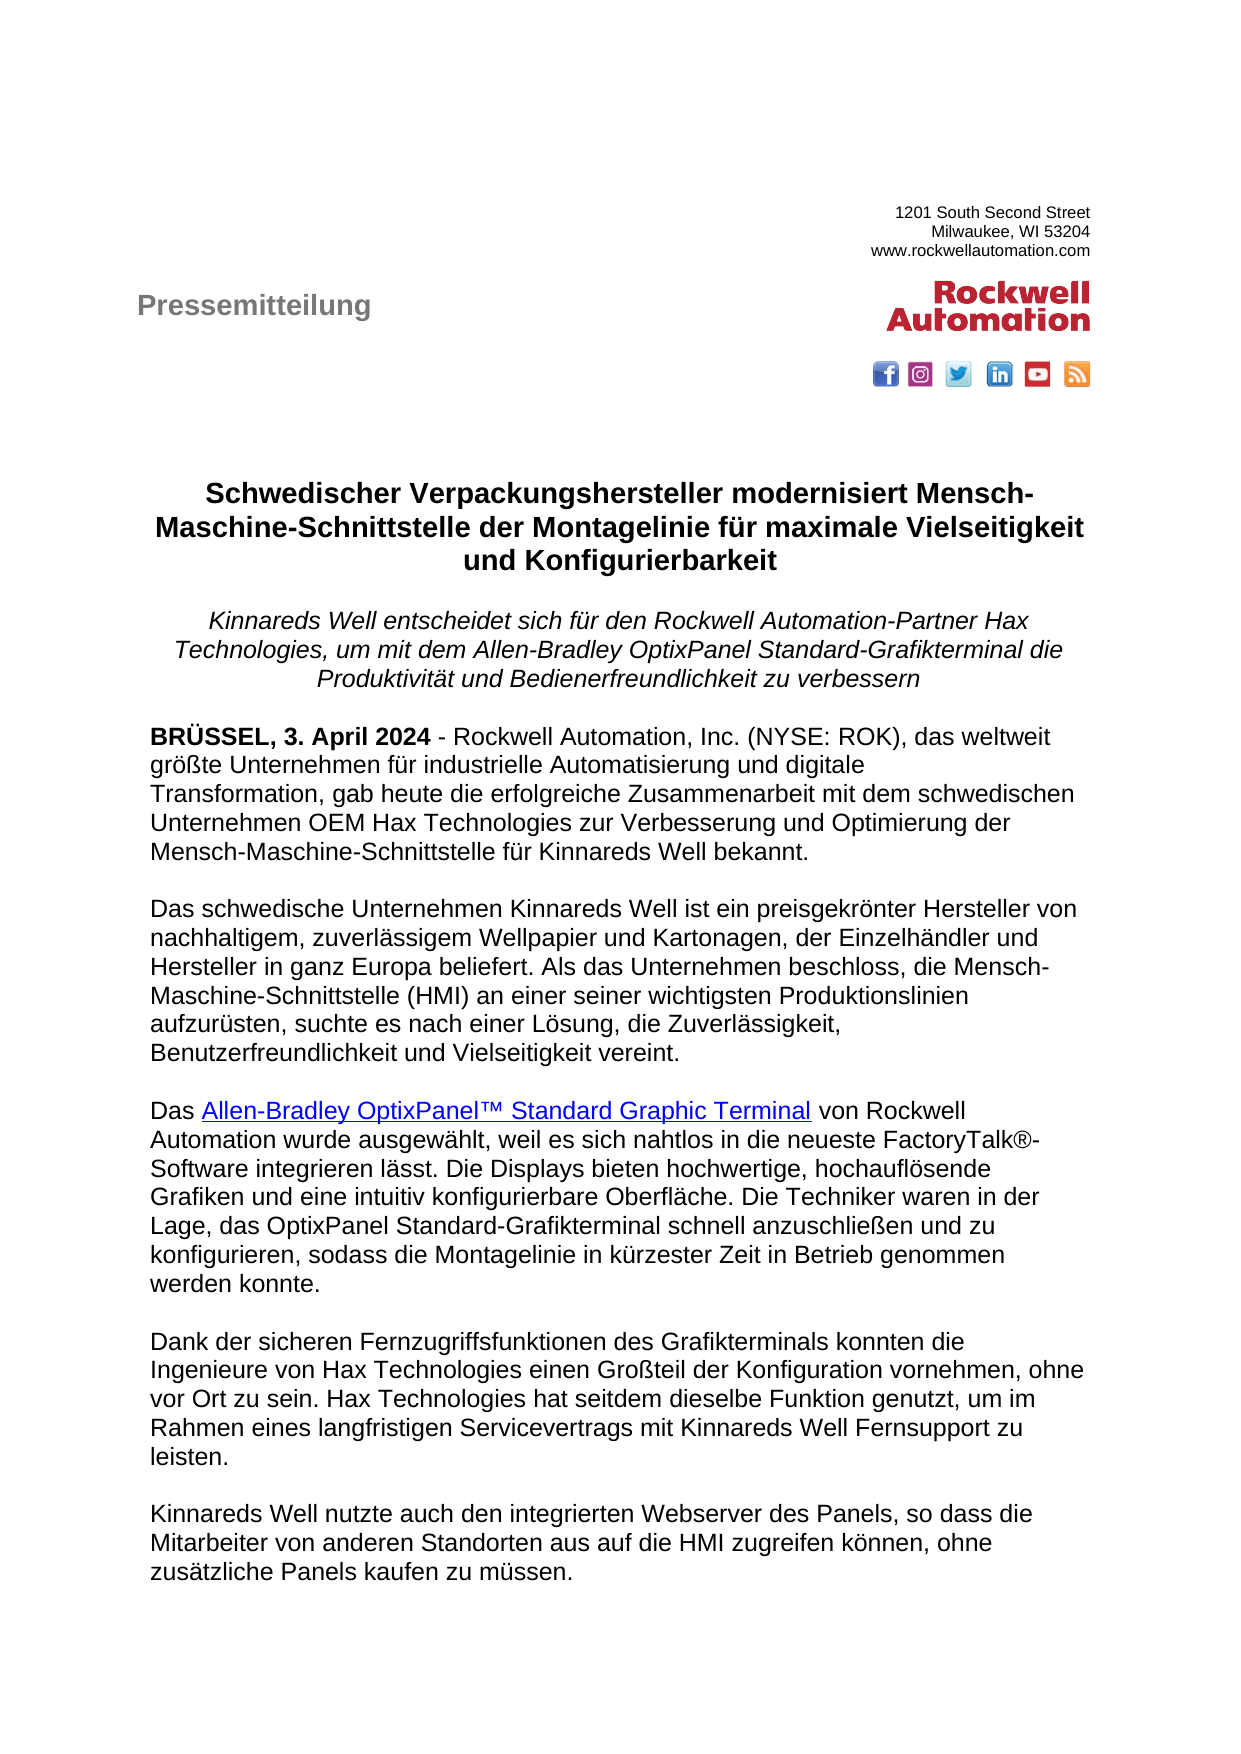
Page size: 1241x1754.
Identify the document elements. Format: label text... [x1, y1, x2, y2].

picture [943, 361, 976, 387]
text Kinnareds Well entscheidet sich für den Rockwell Automation-Partner Hax Technologies, um mit dem Allen-Bradley OptixPanel Standard-Grafikterminal die Produktivität und Bedienerfreundlichkeit zu verbessern [150, 606, 1090, 692]
text Milwaukee, WI 53204 [150, 222, 1090, 241]
text Dank der sicheren Fernzugriffsfunktionen des Grafikterminals konnten die Ingenieure von Hax Technologies einen Großteil der Konfiguration vornehmen, ohne vor Ort zu sein. Hax Technologies hat seitdem dieselbe Funktion genutzt, um im Rahmen eines langfristigen Servicevertrags mit Kinnareds Well Fernsupport zu leisten. [150, 1326, 1090, 1470]
text www.rockwellautomation.com [150, 241, 1090, 260]
picture [907, 361, 933, 387]
text Schwedischer Verpackungshersteller modernisiert Mensch-Maschine-Schnittstelle der Montagelinie für maximale Vielseitigkeit und Konfigurierbarkeit [150, 476, 1090, 577]
picture [1060, 361, 1091, 387]
text 1201 South Second Street [150, 203, 1090, 222]
text Das schwedische Unternehmen Kinnareds Well ist ein preisgekrönter Hersteller von nachhaltigem, zuverlässigem Wellpapier und Kartonagen, der Einzelhändler und Hersteller in ganz Europa beliefert. Als das Unternehmen beschloss, die Mensch-Maschine-Schnittstelle (HMI) an einer seiner wichtigsten Produktionslinien aufzurüsten, suchte es nach einer Lösung, die Zuverlässigkeit, Benutzerfreundlichkeit und Vielseitigkeit vereint. [150, 894, 1090, 1067]
picture [884, 279, 1091, 332]
text Kinnareds Well nutzte auch den integrierten Webserver des Panels, so dass die Mitarbeiter von anderen Standorten aus auf die HMI zugreifen können, ohne zusätzliche Panels kaufen zu müssen. [150, 1499, 1090, 1586]
text BRÜSSEL, 3. April 2024 - Rockwell Automation, Inc. (NYSE: ROK), das weltweit größte Unternehmen für industrielle Automatisierung und digitale Transformation, gab heute die erfolgreiche Zusammenarbeit mit dem schwedischen Unternehmen OEM Hax Technologies zur Verbesserung und Optimierung der Mensch-Maschine-Schnittstelle für Kinnareds Well bekannt. [150, 721, 1090, 865]
picture [870, 361, 902, 387]
text Das Allen-Bradley OptixPanel™ Standard Graphic Terminal von Rockwell Automation wurde ausgewählt, weil es sich nahtlos in die neueste FactoryTalk®-Software integrieren lässt. Die Displays bieten hochwertige, hochauflösende Grafiken und eine intuitiv konfigurierbare Oberfläche. Die Techniker waren in der Lage, das OptixPanel Standard-Grafikterminal schnell anzuschließen und zu konfigurieren, sodass die Montagelinie in kürzester Zeit in Betrieb genommen werden konnte. [150, 1096, 1090, 1297]
picture [983, 361, 1016, 387]
picture [1024, 361, 1050, 387]
